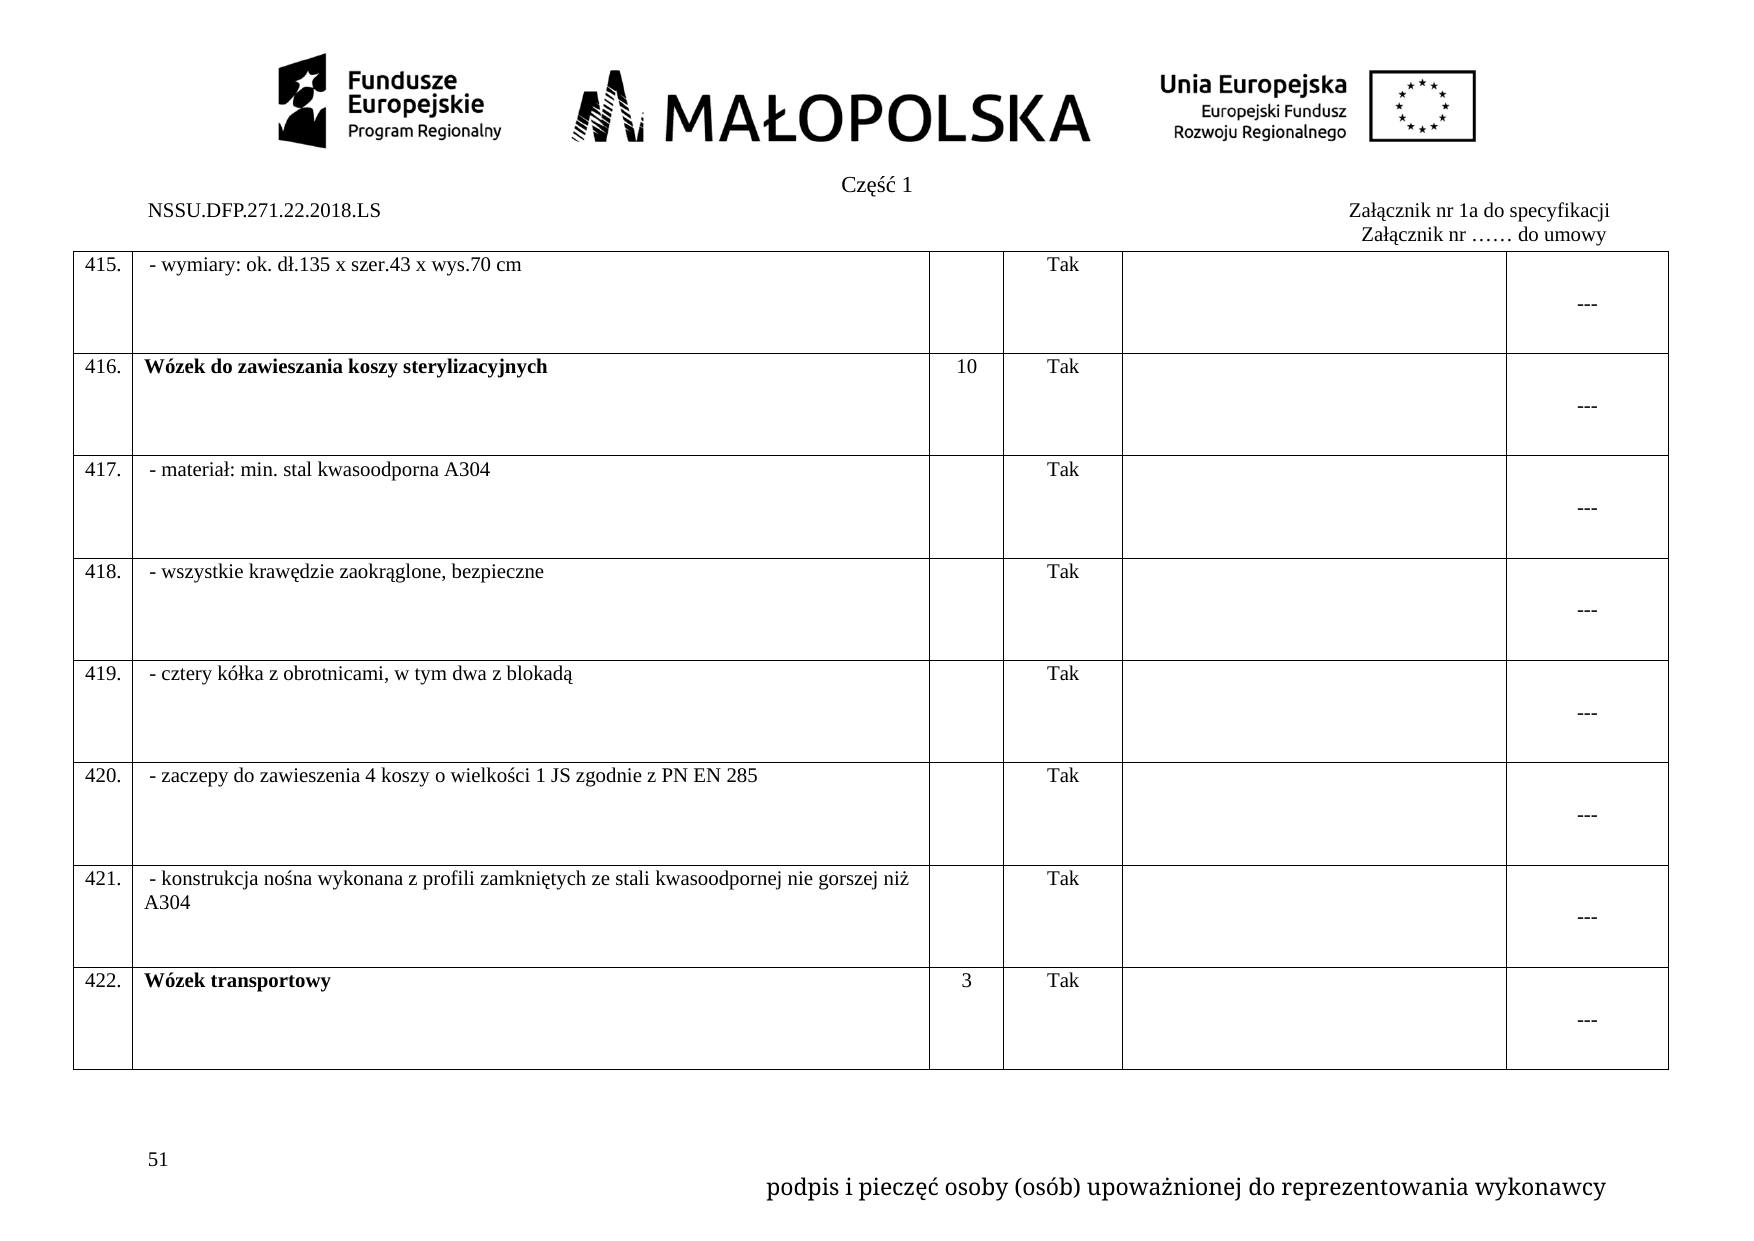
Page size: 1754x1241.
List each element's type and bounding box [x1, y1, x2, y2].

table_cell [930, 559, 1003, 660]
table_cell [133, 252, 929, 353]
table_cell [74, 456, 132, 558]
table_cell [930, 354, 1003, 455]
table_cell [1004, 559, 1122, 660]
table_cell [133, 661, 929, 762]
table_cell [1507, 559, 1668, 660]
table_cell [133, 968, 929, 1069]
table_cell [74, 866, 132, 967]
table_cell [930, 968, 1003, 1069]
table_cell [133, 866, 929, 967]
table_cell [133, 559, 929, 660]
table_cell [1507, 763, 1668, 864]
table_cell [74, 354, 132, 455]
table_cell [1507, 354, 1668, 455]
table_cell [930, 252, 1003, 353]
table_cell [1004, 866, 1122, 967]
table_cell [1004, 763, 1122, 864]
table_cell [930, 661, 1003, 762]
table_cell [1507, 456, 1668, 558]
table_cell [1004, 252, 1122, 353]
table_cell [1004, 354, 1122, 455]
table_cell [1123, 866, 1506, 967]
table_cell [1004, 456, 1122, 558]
picture [255, 29, 1499, 172]
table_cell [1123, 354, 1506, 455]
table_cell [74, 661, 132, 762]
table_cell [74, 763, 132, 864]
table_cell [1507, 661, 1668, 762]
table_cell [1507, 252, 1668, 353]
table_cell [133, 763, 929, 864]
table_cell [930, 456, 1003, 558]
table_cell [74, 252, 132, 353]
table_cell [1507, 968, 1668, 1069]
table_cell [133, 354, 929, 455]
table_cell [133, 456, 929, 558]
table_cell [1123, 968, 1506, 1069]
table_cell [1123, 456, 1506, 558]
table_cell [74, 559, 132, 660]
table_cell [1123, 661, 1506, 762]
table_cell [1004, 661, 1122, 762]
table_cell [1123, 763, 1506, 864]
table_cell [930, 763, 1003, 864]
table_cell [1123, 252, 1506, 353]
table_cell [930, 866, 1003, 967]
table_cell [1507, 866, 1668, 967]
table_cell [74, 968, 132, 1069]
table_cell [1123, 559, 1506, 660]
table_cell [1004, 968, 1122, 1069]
